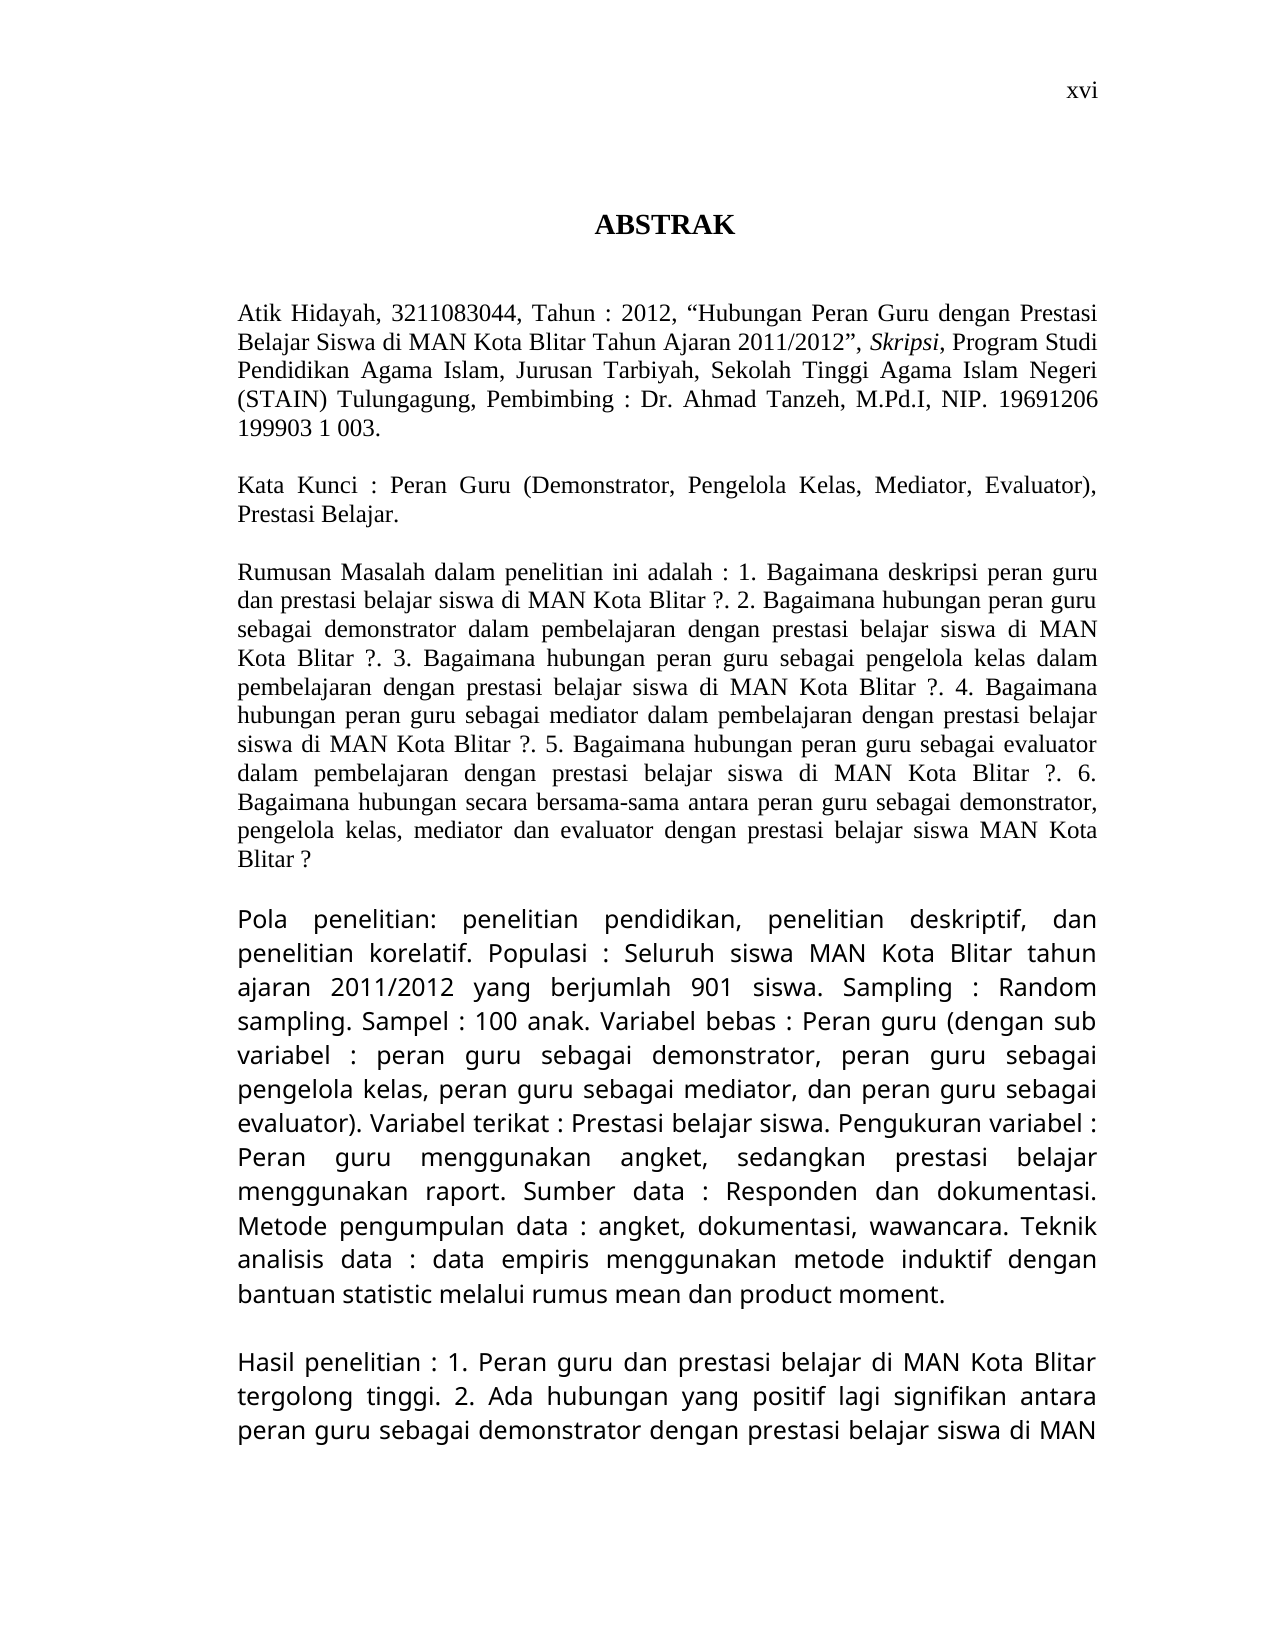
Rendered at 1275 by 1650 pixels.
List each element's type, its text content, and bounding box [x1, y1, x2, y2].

text Pola penelitian: penelitian pendidikan, penelitian deskriptif, dan penelitian korelatif. Populasi : Seluruh siswa MAN Kota Blitar tahun ajaran 2011/2012 yang berjumlah 901 siswa. Sampling : Random sampling. Sampel : 100 anak. Variabel bebas : Peran guru (dengan sub variabel : peran guru sebagai demonstrator, peran guru sebagai pengelola kelas, peran guru sebagai mediator, dan peran guru sebagai evaluator). Variabel terikat : Prestasi belajar siswa. Pengukuran variabel : Peran guru menggunakan angket, sedangkan prestasi belajar menggunakan raport. Sumber data : Responden dan dokumentasi. Metode pengumpulan data : angket, dokumentasi, wawancara. Teknik analisis data : data empiris menggunakan metode induktif dengan bantuan statistic melalui rumus mean dan product moment. [237, 902, 1098, 1310]
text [237, 1344, 1098, 1447]
text ABSTRAK [207, 207, 1122, 240]
text Atik Hidayah, 3211083044, Tahun : 2012, “Hubungan Peran Guru dengan Prestasi Belajar Siswa di MAN Kota Blitar Tahun Ajaran 2011/2012”, Skripsi, Program Studi Pendidikan Agama Islam, Jurusan Tarbiyah, Sekolah Tinggi Agama Islam Negeri (STAIN) Tulungagung, Pembimbing : Dr. Ahmad Tanzeh, M.Pd.I, NIP. 19691206 199903 1 003. [237, 298, 1098, 442]
text Kata Kunci : Peran Guru (Demonstrator, Pengelola Kelas, Mediator, Evaluator), Prestasi Belajar. [237, 470, 1098, 528]
text Rumusan Masalah dalam penelitian ini adalah : 1. Bagaimana deskripsi peran guru dan prestasi belajar siswa di MAN Kota Blitar ?. 2. Bagaimana hubungan peran guru sebagai demonstrator dalam pembelajaran dengan prestasi belajar siswa di MAN Kota Blitar ?. 3. Bagaimana hubungan peran guru sebagai pengelola kelas dalam pembelajaran dengan prestasi belajar siswa di MAN Kota Blitar ?. 4. Bagaimana hubungan peran guru sebagai mediator dalam pembelajaran dengan prestasi belajar siswa di MAN Kota Blitar ?. 5. Bagaimana hubungan peran guru sebagai evaluator dalam pembelajaran dengan prestasi belajar siswa di MAN Kota Blitar ?. 6. Bagaimana hubungan secara bersama-sama antara peran guru sebagai demonstrator, pengelola kelas, mediator dan evaluator dengan prestasi belajar siswa MAN Kota Blitar ? [237, 557, 1098, 873]
